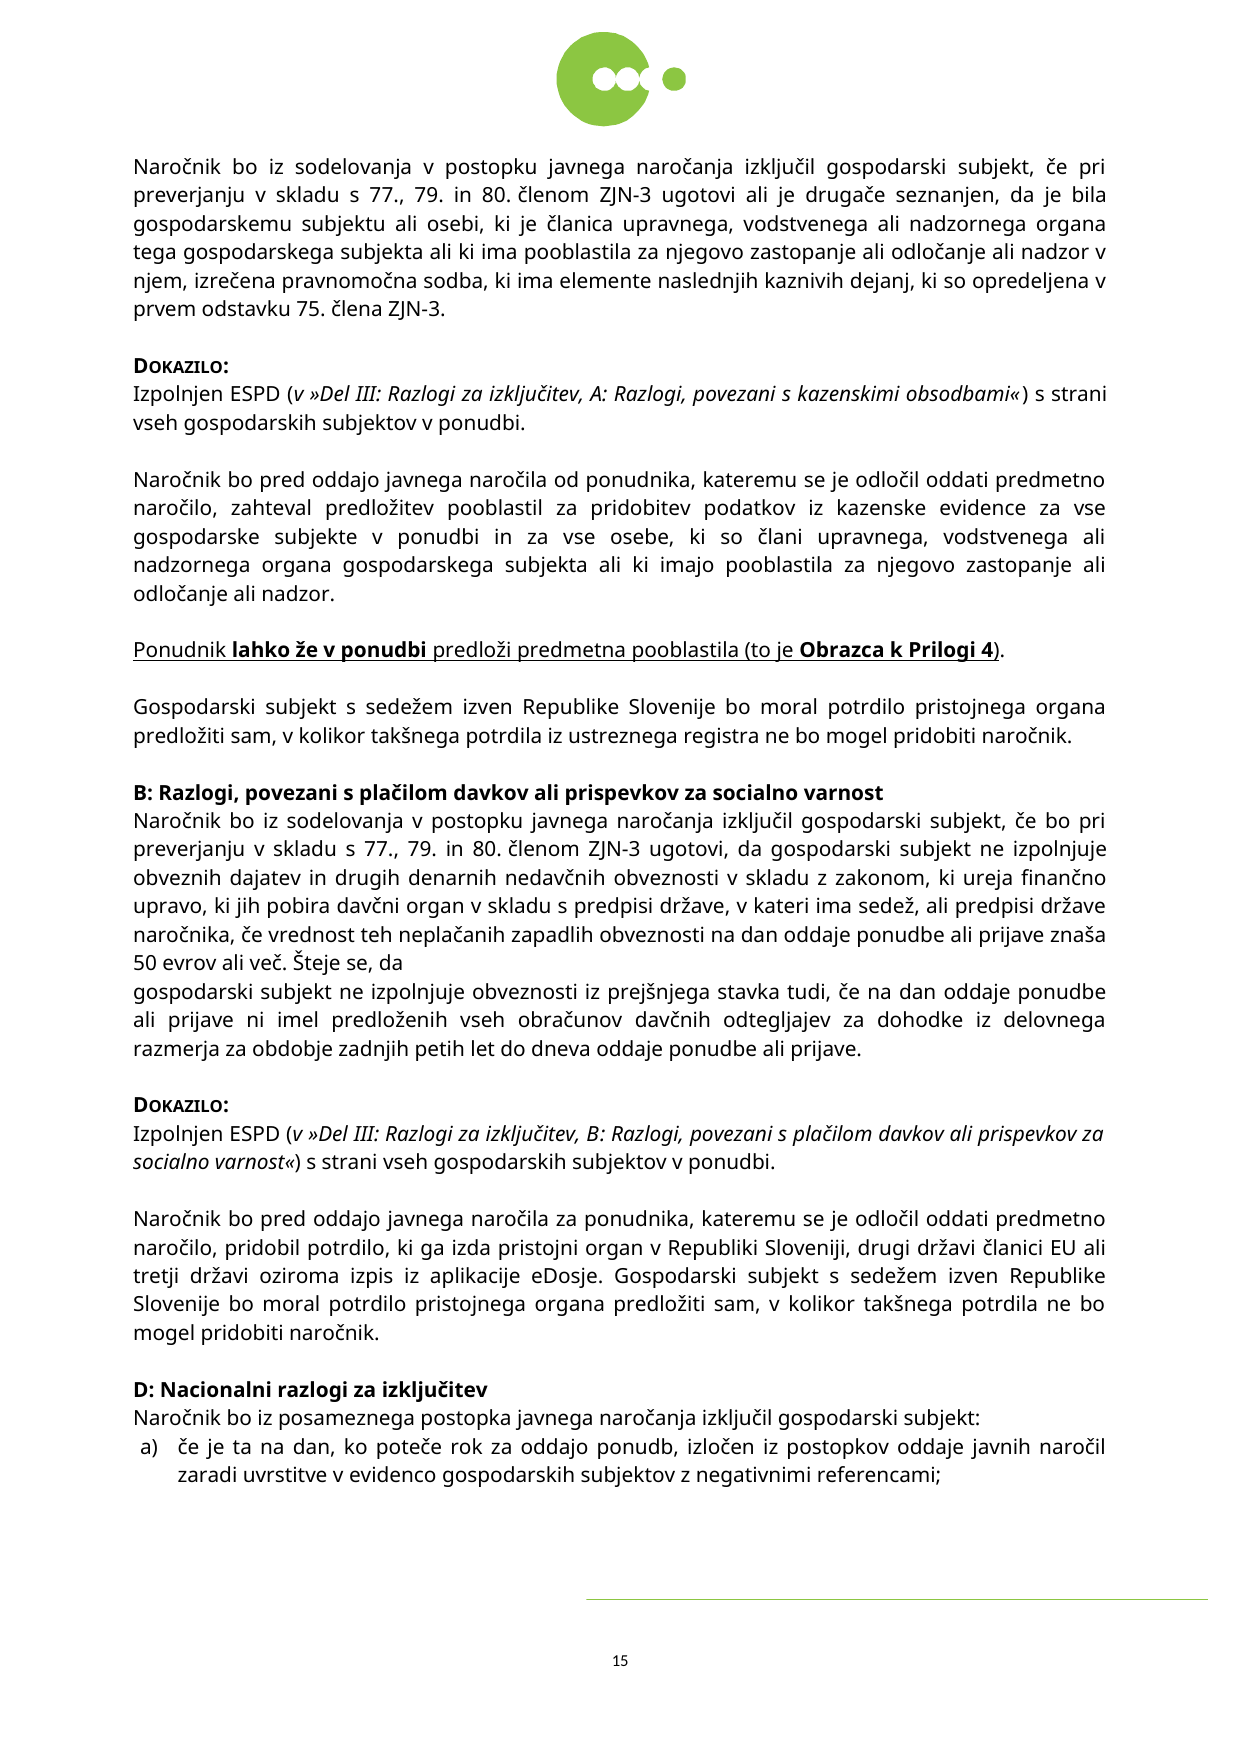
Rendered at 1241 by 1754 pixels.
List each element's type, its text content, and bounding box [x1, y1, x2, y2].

text Ponudnik lahko že v ponudbi predloži predmetna pooblastila (to je Obrazca k Prilogi 4). [133, 636, 1107, 664]
text Naročnik bo pred oddajo javnega naročila od ponudnika, kateremu se je odločil oddati predmetno naročilo, zahteval predložitev pooblastil za pridobitev podatkov iz kazenske evidence za vse gospodarske subjekte v ponudbi in za vse osebe, ki so člani upravnega, vodstvenega ali nadzornega organa gospodarskega subjekta ali ki imajo pooblastila za njegovo zastopanje ali odločanje ali nadzor. [133, 465, 1107, 607]
text Naročnik bo iz sodelovanja v postopku javnega naročanja izključil gospodarski subjekt, če pri preverjanju v skladu s 77., 79. in 80. členom ZJN-3 ugotovi ali je drugače seznanjen, da je bila gospodarskemu subjektu ali osebi, ki je članica upravnega, vodstvenega ali nadzornega organa tega gospodarskega subjekta ali ki ima pooblastila za njegovo zastopanje ali odločanje ali nadzor v njem, izrečena pravnomočna sodba, ki ima elemente naslednjih kaznivih dejanj, ki so opredeljena v prvem odstavku 75. člena ZJN-3. [133, 152, 1107, 323]
list če je ta na dan, ko poteče rok za oddajo ponudb, izločen iz postopkov oddaje javnih naročil zaradi uvrstitve v evidenco gospodarskih subjektov z negativnimi referencami; [140, 1432, 1107, 1489]
text Izpolnjen ESPD (v »Del III: Razlogi za izključitev, B: Razlogi, povezani s plačilom davkov ali prispevkov za socialno varnost«) s strani vseh gospodarskih subjektov v ponudbi. [133, 1119, 1107, 1176]
text Dokazilo: [133, 1091, 1107, 1119]
text B: Razlogi, povezani s plačilom davkov ali prispevkov za socialno varnost [133, 778, 1107, 806]
text Gospodarski subjekt s sedežem izven Republike Slovenije bo moral potrdilo pristojnega organa predložiti sam, v kolikor takšnega potrdila iz ustreznega registra ne bo mogel pridobiti naročnik. [133, 692, 1107, 749]
text Naročnik bo iz sodelovanja v postopku javnega naročanja izključil gospodarski subjekt, če bo pri preverjanju v skladu s 77., 79. in 80. členom ZJN-3 ugotovi, da gospodarski subjekt ne izpolnjuje obveznih dajatev in drugih denarnih nedavčnih obveznosti v skladu z zakonom, ki ureja finančno upravo, ki jih pobira davčni organ v skladu s predpisi države, v kateri ima sedež, ali predpisi države naročnika, če vrednost teh neplačanih zapadlih obveznosti na dan oddaje ponudbe ali prijave znaša 50 evrov ali več. Šteje se, da [133, 806, 1107, 977]
text Naročnik bo iz posameznega postopka javnega naročanja izključil gospodarski subjekt: [133, 1403, 1107, 1432]
text Izpolnjen ESPD (v »Del III: Razlogi za izključitev, A: Razlogi, povezani s kazenskimi obsodbami«) s strani vseh gospodarskih subjektov v ponudbi. [133, 379, 1107, 436]
text gospodarski subjekt ne izpolnjuje obveznosti iz prejšnjega stavka tudi, če na dan oddaje ponudbe ali prijave ni imel predloženih vseh obračunov davčnih odtegljajev za dohodke iz delovnega razmerja za obdobje zadnjih petih let do dneva oddaje ponudbe ali prijave. [133, 977, 1107, 1062]
text Dokazilo: [133, 351, 1107, 379]
text D: Nacionalni razlogi za izključitev [133, 1375, 1107, 1403]
